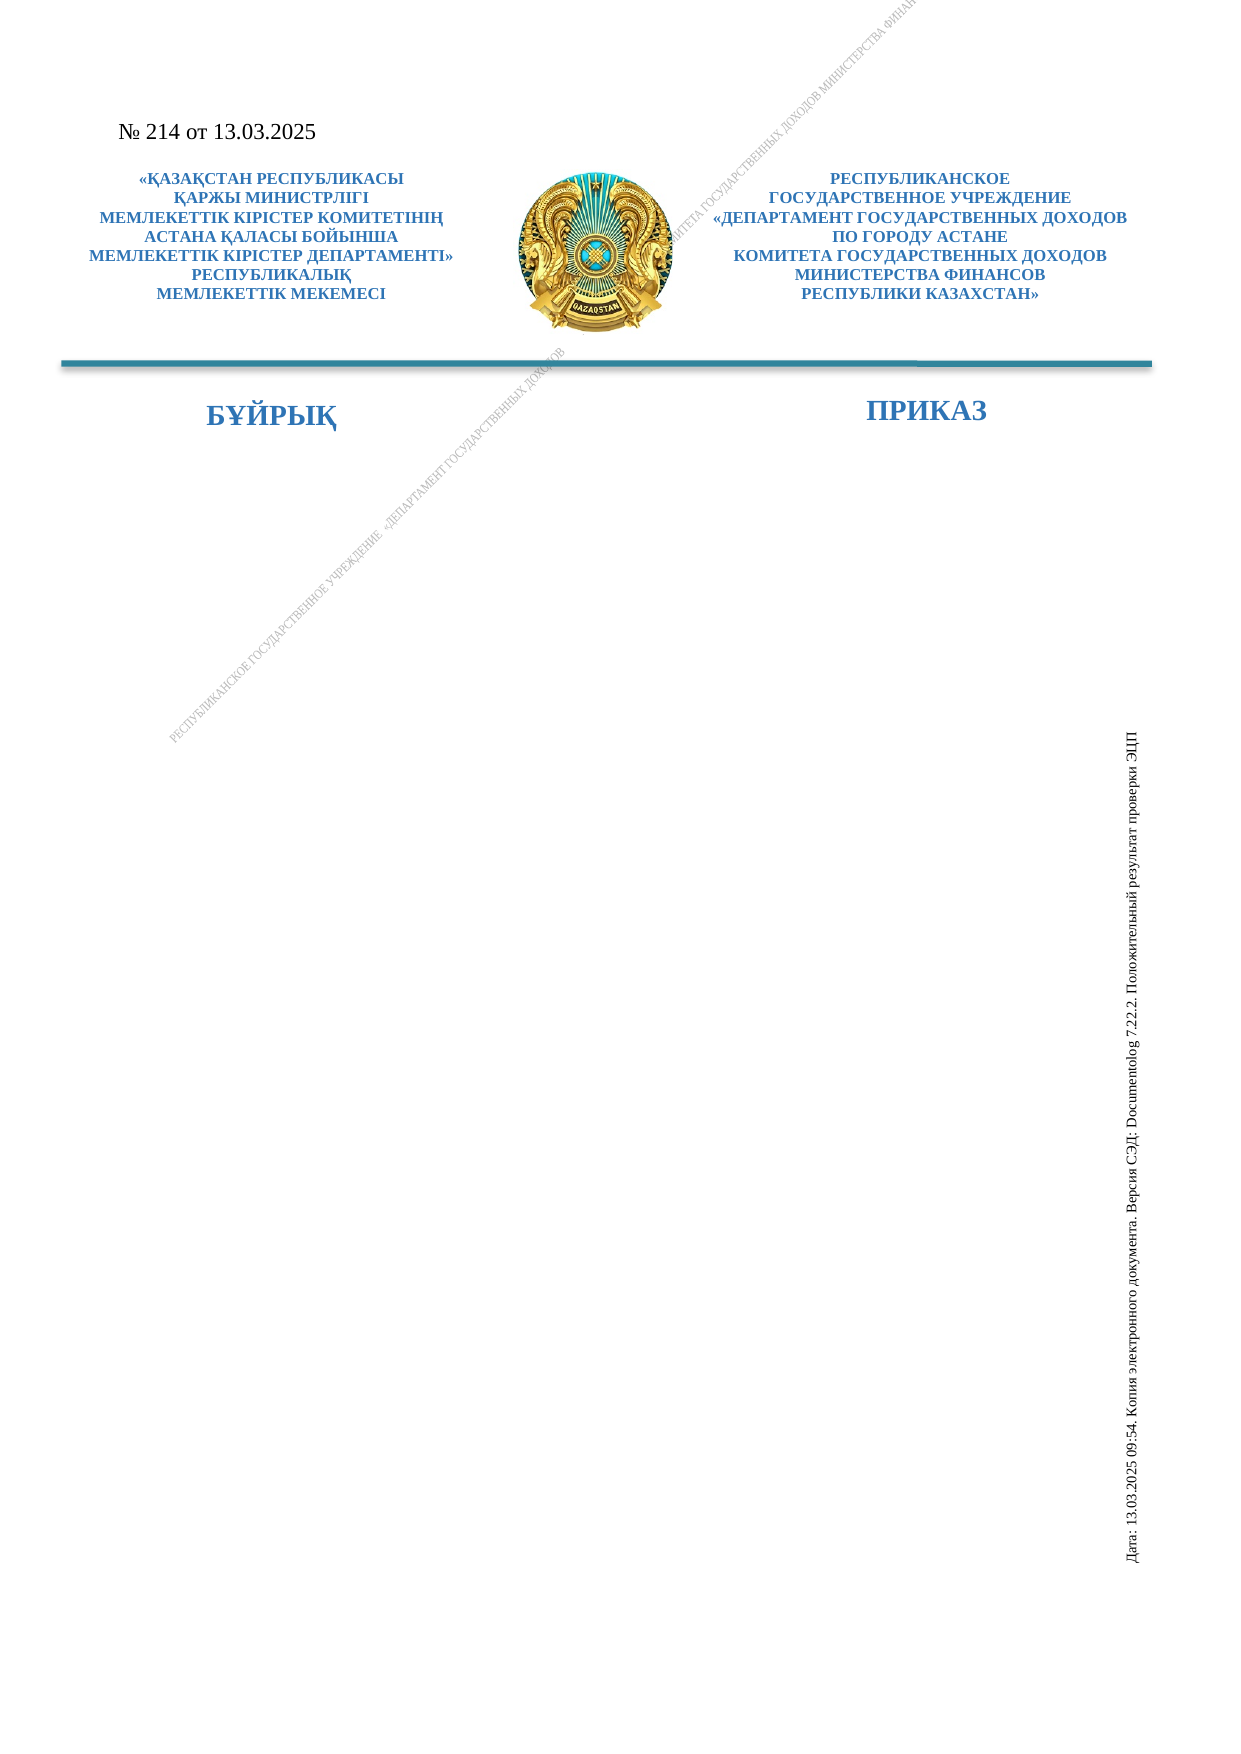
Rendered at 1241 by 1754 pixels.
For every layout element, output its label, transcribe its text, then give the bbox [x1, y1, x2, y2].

table_header [502, 169, 672, 359]
table_header «ҚАЗАҚСТАН РЕСПУБЛИКАСЫ ҚАРЖЫ МИНИСТРЛІГІ МЕМЛЕКЕТТІК КІРІСТЕР КОМИТЕТІНІҢ АСТАНА ҚАЛАСЫ БОЙЫНША МЕМЛЕКЕТТІК КІРІСТЕР ДЕПАРТАМЕНТІ» РЕСПУБЛИКАЛЫҚ МЕМЛЕКЕТТІК МЕКЕМЕСІ БҰЙРЫҚ _____________________ Астана қаласы [41, 169, 502, 439]
picture [513, 169, 673, 334]
table_header [502, 376, 672, 439]
text № 214 от 13.03.2025 [118, 118, 1152, 144]
table_header РЕСПУБЛИКАНСКОЕ ГОСУДАРСТВЕННОЕ УЧРЕЖДЕНИЕ «ДЕПАРТАМЕНТ ГОСУДАРСТВЕННЫХ ДОХОДОВ ПО ГОРОДУ АСТАНЕ КОМИТЕТА ГОСУДАРСТВЕННЫХ ДОХОДОВ МИНИСТЕРСТВА ФИНАНСОВ РЕСПУБЛИКИ КАЗАХСТАН» ПРИКАЗ №_______________________ город Астана [673, 169, 1168, 439]
